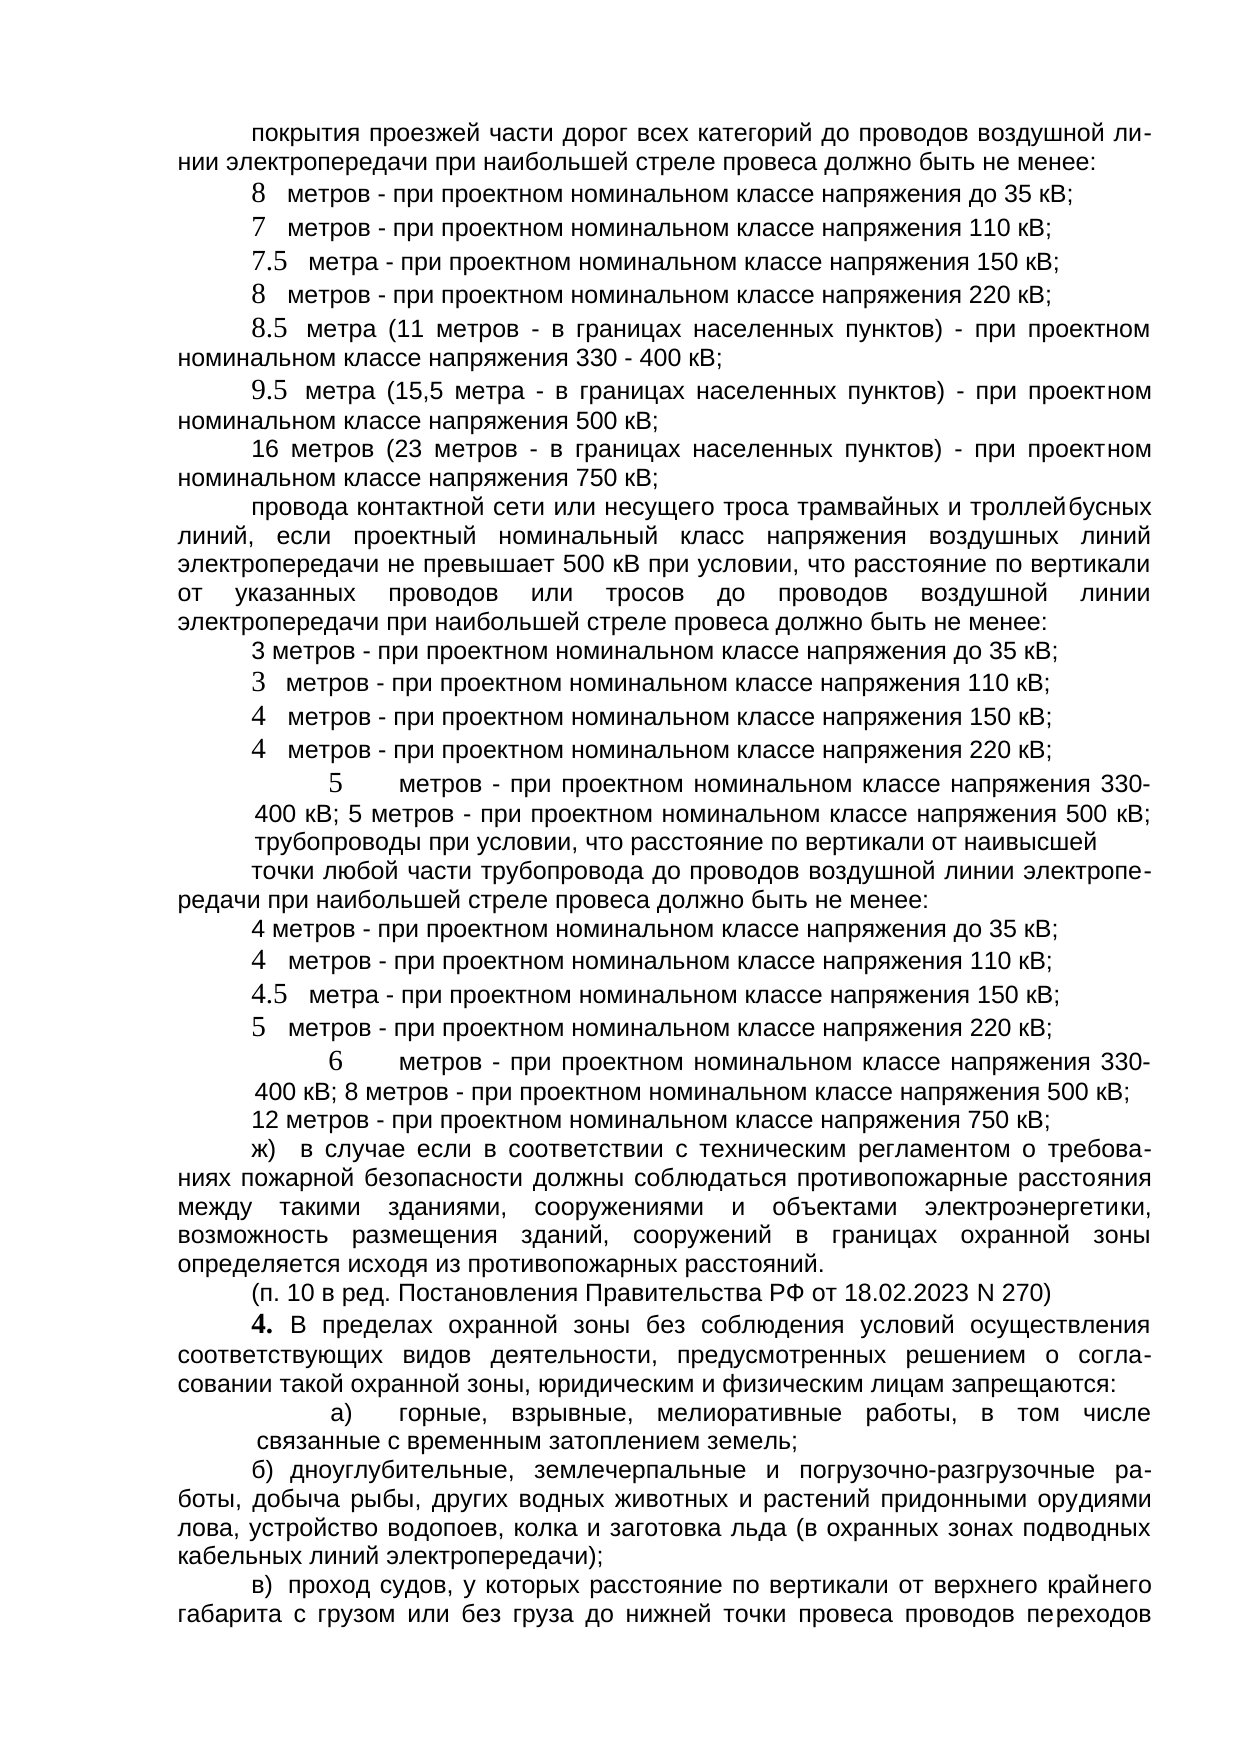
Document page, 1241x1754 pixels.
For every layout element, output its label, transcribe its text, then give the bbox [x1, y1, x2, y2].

list метров - при проектном номинальном классе напряжения 150 кВ; [177, 698, 1152, 731]
list метров - при проектном номинальном классе напряжения 110 кВ; [177, 664, 1152, 698]
list В пределах охранной зоны без соблюдения условий осуществления соответствующих видов деятельности, предусмотренных решением о согласовании такой охранной зоны, юридическим и физическим лицам запрещаются: [177, 1306, 1152, 1397]
list метров - при проектном номинальном классе напряжения 330-400 кВ; 5 метров - при проектном номинальном классе напряжения 500 кВ; трубопроводы при условии, что расстояние по вертикали от наивысшей [254, 765, 1152, 856]
text точки любой части трубопровода до проводов воздушной линии электропередачи при наибольшей стреле провеса должно быть не менее: [177, 856, 1152, 913]
list метров - при проектном номинальном классе напряжения 220 кВ; [177, 276, 1152, 310]
text 12 метров - при проектном номинальном классе напряжения 750 кВ; [177, 1105, 1152, 1134]
text ж) в случае если в соответствии с техническим регламентом о требованиях пожарной безопасности должны соблюдаться противопожарные расстояния между такими зданиями, сооружениями и объектами электроэнергетики, возможность размещения зданий, сооружений в границах охранной зоны определяется исходя из противопожарных расстояний. [177, 1134, 1152, 1278]
text а) горные, взрывные, мелиоративные работы, в том числе связанные с временным затоплением земель; [256, 1397, 1152, 1455]
list метра (15,5 метра - в границах населенных пунктов) - при проектном номинальном классе напряжения 500 кВ; [177, 372, 1152, 434]
list метров - при проектном номинальном классе напряжения 110 кВ; [177, 942, 1152, 976]
text б) дноуглубительные, землечерпальные и погрузочно-разгрузочные работы, добыча рыбы, других водных животных и растений придонными орудиями лова, устройство водопоев, колка и заготовка льда (в охранных зонах подводных кабельных линий электропередачи); [177, 1455, 1152, 1570]
text (п. 10 в ред. Постановления Правительства РФ от 18.02.2023 N 270) [177, 1278, 1152, 1306]
list метров - при проектном номинальном классе напряжения 330-400 кВ; 8 метров - при проектном номинальном классе напряжения 500 кВ; [254, 1043, 1152, 1105]
text провода контактной сети или несущего троса трамвайных и троллейбусных линий, если проектный номинальный класс напряжения воздушных линий электропередачи не превышает 500 кВ при условии, что расстояние по вертикали от указанных проводов или тросов до проводов воздушной линии электропередачи при наибольшей стреле провеса должно быть не менее: [177, 492, 1152, 636]
list метров - при проектном номинальном классе напряжения 110 кВ; [177, 209, 1152, 243]
text 4 метров - при проектном номинальном классе напряжения до 35 кВ; [177, 913, 1152, 942]
text 3 метров - при проектном номинальном классе напряжения до 35 кВ; [177, 636, 1152, 664]
list метра - при проектном номинальном классе напряжения 150 кВ; [177, 243, 1152, 276]
list метра (11 метров - в границах населенных пунктов) - при проектном номинальном классе напряжения 330 - 400 кВ; [177, 310, 1152, 372]
list метров - при проектном номинальном классе напряжения 220 кВ; [177, 1009, 1152, 1043]
text покрытия проезжей части дорог всех категорий до проводов воздушной линии электропередачи при наибольшей стреле провеса должно быть не менее: [177, 118, 1152, 176]
list метров - при проектном номинальном классе напряжения до 35 кВ; [177, 176, 1152, 209]
list метров - при проектном номинальном классе напряжения 220 кВ; [177, 731, 1152, 765]
text 16 метров (23 метров - в границах населенных пунктов) - при проектном номинальном классе напряжения 750 кВ; [177, 434, 1152, 492]
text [177, 1570, 1152, 1627]
list метра - при проектном номинальном классе напряжения 150 кВ; [177, 976, 1152, 1009]
